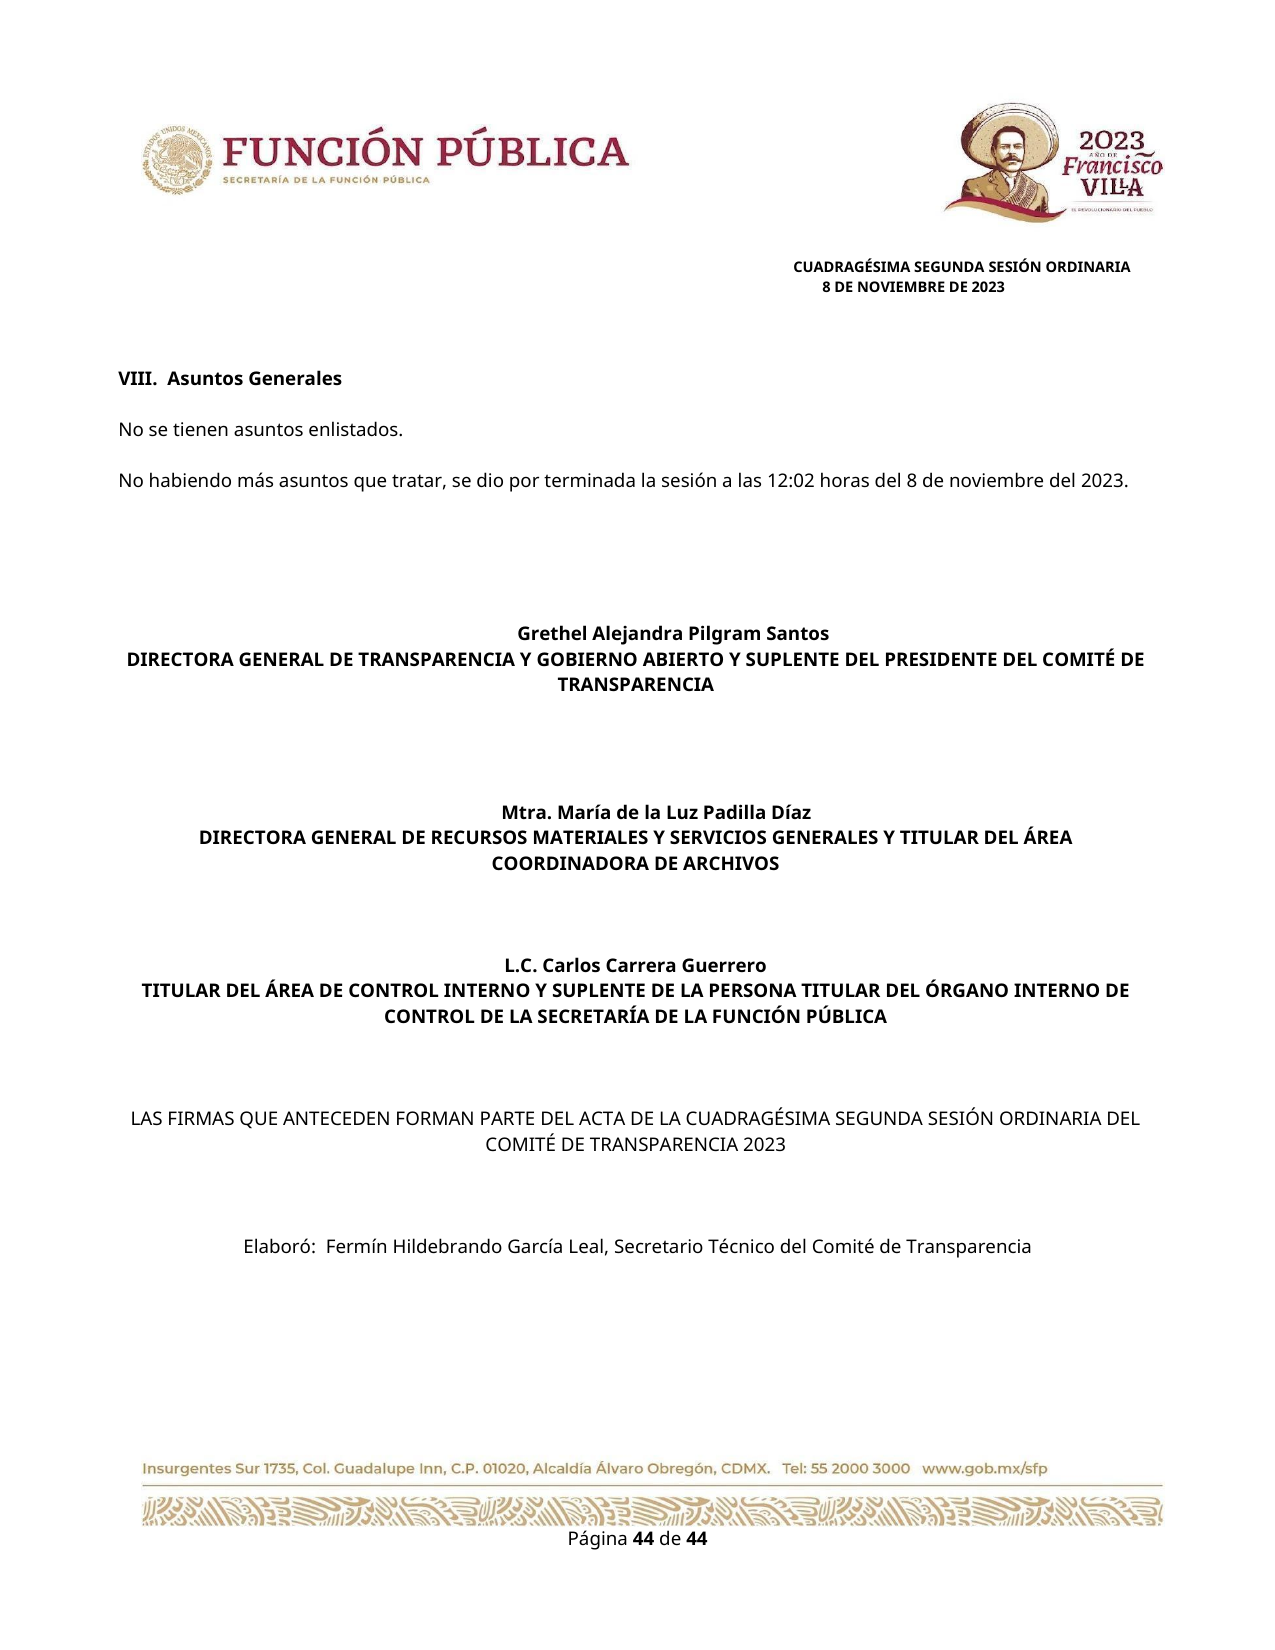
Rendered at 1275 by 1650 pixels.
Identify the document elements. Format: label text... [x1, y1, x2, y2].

text Mtra. María de la Luz Padilla Díaz [343, 799, 1153, 824]
text TITULAR DEL ÁREA DE CONTROL INTERNO Y SUPLENTE DE LA PERSONA TITULAR DEL ÓRGANO INTERNO DE CONTROL DE LA SECRETARÍA DE LA FUNCIÓN PÚBLICA [118, 978, 1153, 1029]
picture [26, 11, 1275, 1555]
text Grethel Alejandra Pilgram Santos [118, 620, 1153, 646]
text DIRECTORA GENERAL DE TRANSPARENCIA Y GOBIERNO ABIERTO Y SUPLENTE DEL PRESIDENTE DEL COMITÉ DE TRANSPARENCIA [118, 646, 1153, 697]
text DIRECTORA GENERAL DE RECURSOS MATERIALES Y SERVICIOS GENERALES Y TITULAR DEL ÁREA COORDINADORA DE ARCHIVOS [118, 824, 1153, 876]
text No se tienen asuntos enlistados. [118, 416, 1157, 442]
text L.C. Carlos Carrera Guerrero [118, 952, 1153, 978]
text Elaboró: Fermín Hildebrando García Leal, Secretario Técnico del Comité de Transparencia [118, 1233, 1157, 1258]
text LAS FIRMAS QUE ANTECEDEN FORMAN PARTE DEL ACTA DE LA CUADRAGÉSIMA SEGUNDA SESIÓN ORDINARIA DEL COMITÉ DE TRANSPARENCIA 2023 [118, 1105, 1153, 1156]
text VIII. Asuntos Generales [118, 366, 1157, 391]
text No habiendo más asuntos que tratar, se dio por terminada la sesión a las 12:02 horas del 8 de noviembre del 2023. [118, 467, 1153, 493]
